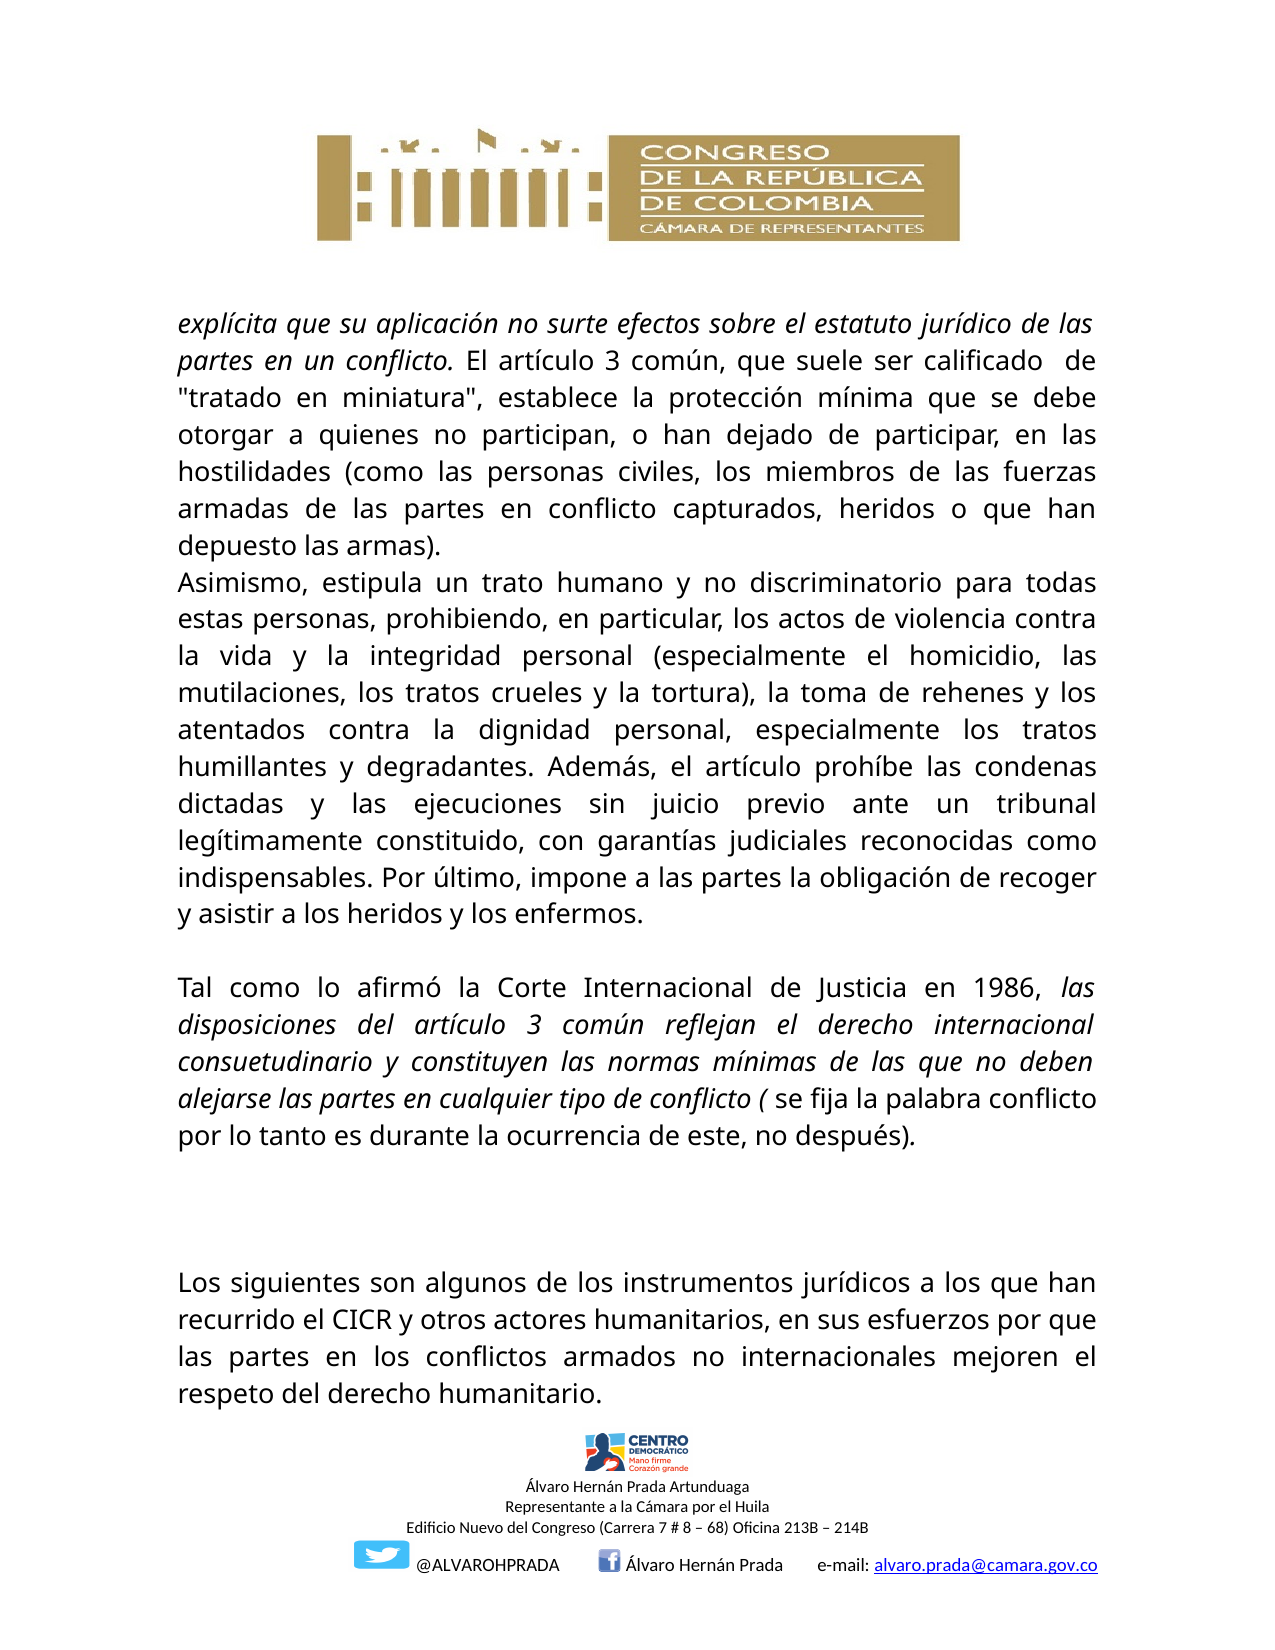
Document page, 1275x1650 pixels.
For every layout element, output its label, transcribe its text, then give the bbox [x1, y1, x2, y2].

picture [347, 1537, 415, 1572]
text Los siguientes son algunos de los instrumentos jurídicos a los que han recurrido el CICR y otros actores humanitarios, en sus esfuerzos por que las partes en los conflictos armados no internacionales mejoren el respeto del derecho humanitario. [177, 1264, 1098, 1411]
text Tal como lo afirmó la Corte Internacional de Justicia en 1986, las disposiciones del artículo 3 común reflejan el derecho internacional consuetudinario y constituyen las normas mínimas de las que no deben alejarse las partes en cualquier tipo de conflicto ( se fija la palabra conflicto por lo tanto es durante la ocurrencia de este, no después). [177, 969, 1098, 1153]
picture [581, 1427, 694, 1477]
picture [301, 73, 974, 305]
picture [598, 1549, 621, 1572]
text Asimismo, estipula un trato humano y no discriminatorio para todas estas personas, prohibiendo, en particular, los actos de violencia contra la vida y la integridad personal (especialmente el homicidio, las mutilaciones, los tratos crueles y la tortura), la toma de rehenes y los atentados contra la dignidad personal, especialmente los tratos humillantes y degradantes. Además, el artículo prohíbe las condenas dictadas y las ejecuciones sin juicio previo ante un tribunal legítimamente constituido, con garantías judiciales reconocidas como indispensables. Por último, impone a las partes la obligación de recoger y asistir a los heridos y los enfermos. [177, 563, 1098, 932]
